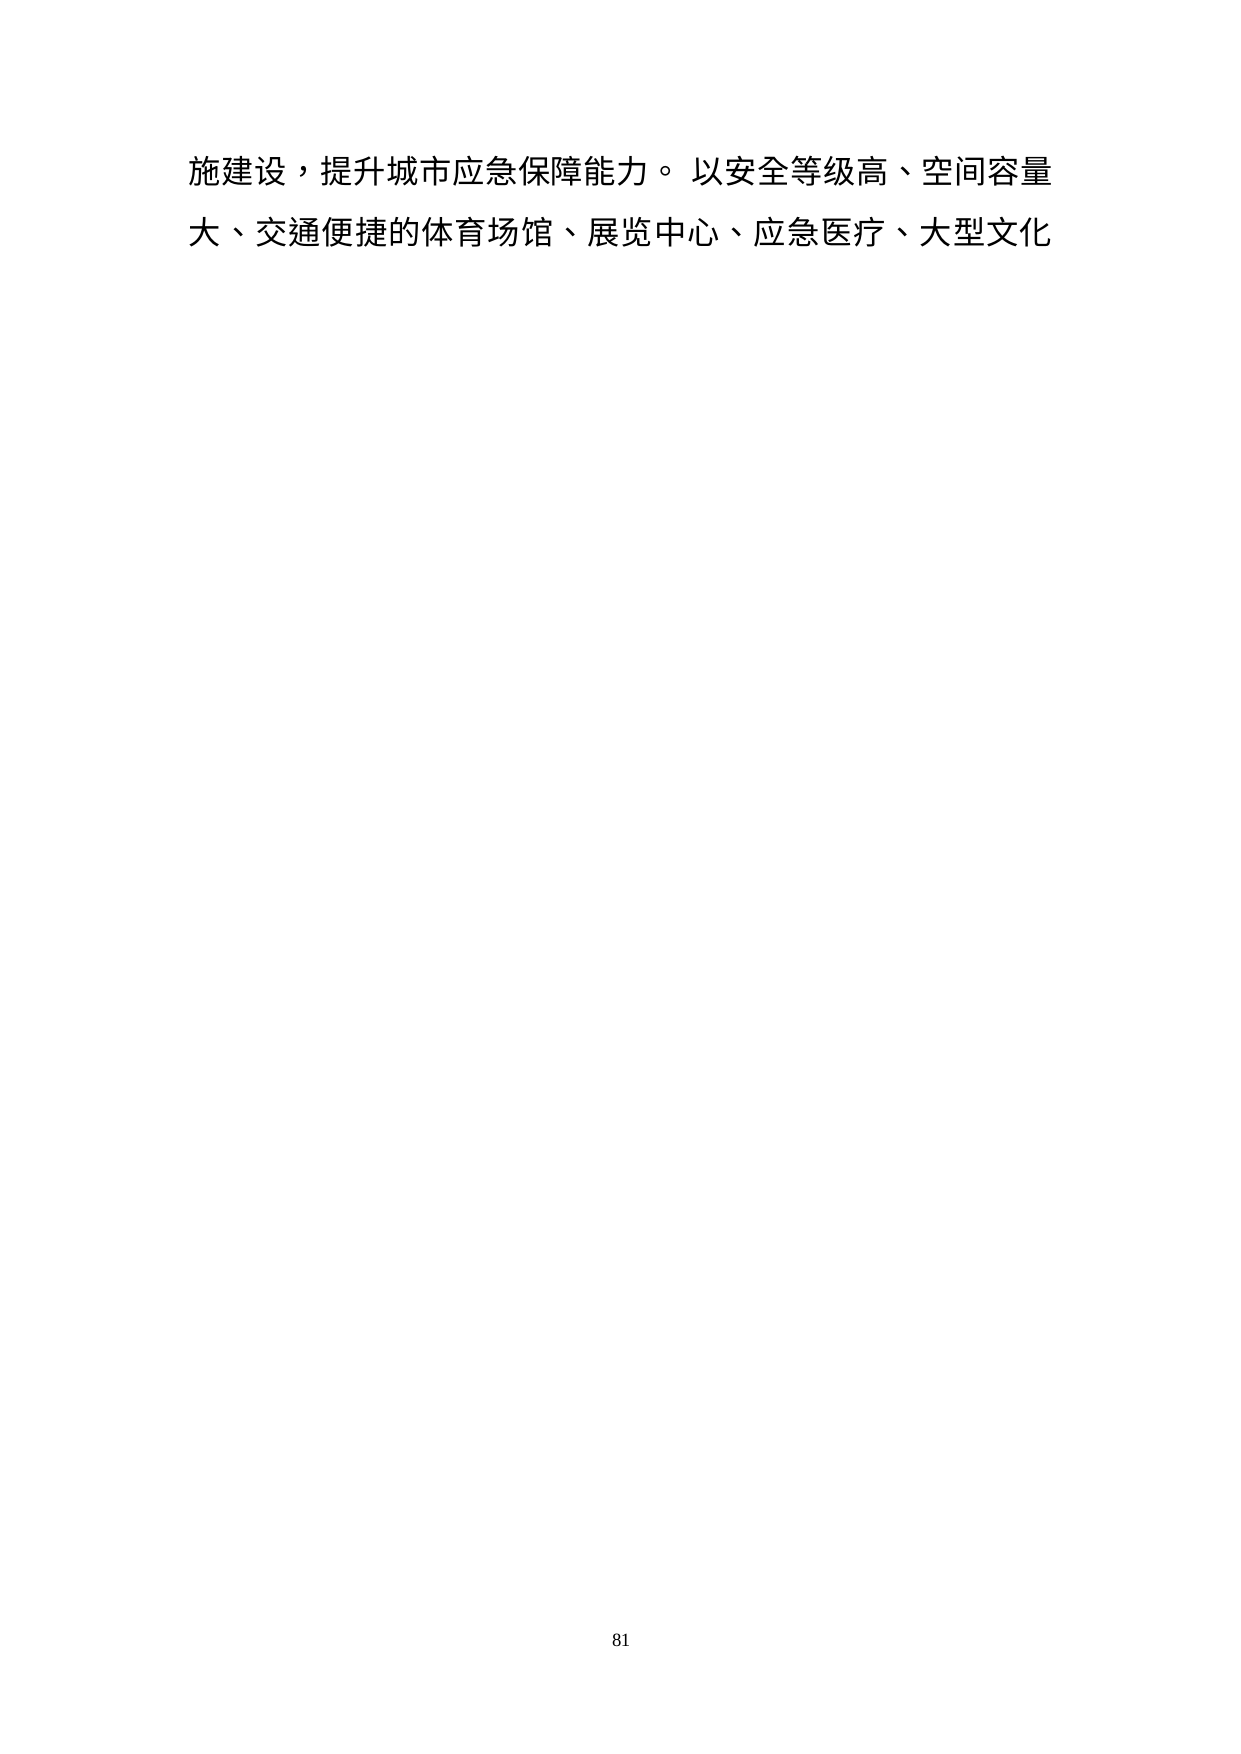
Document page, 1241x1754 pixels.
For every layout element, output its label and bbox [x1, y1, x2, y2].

text [189, 149, 1053, 254]
